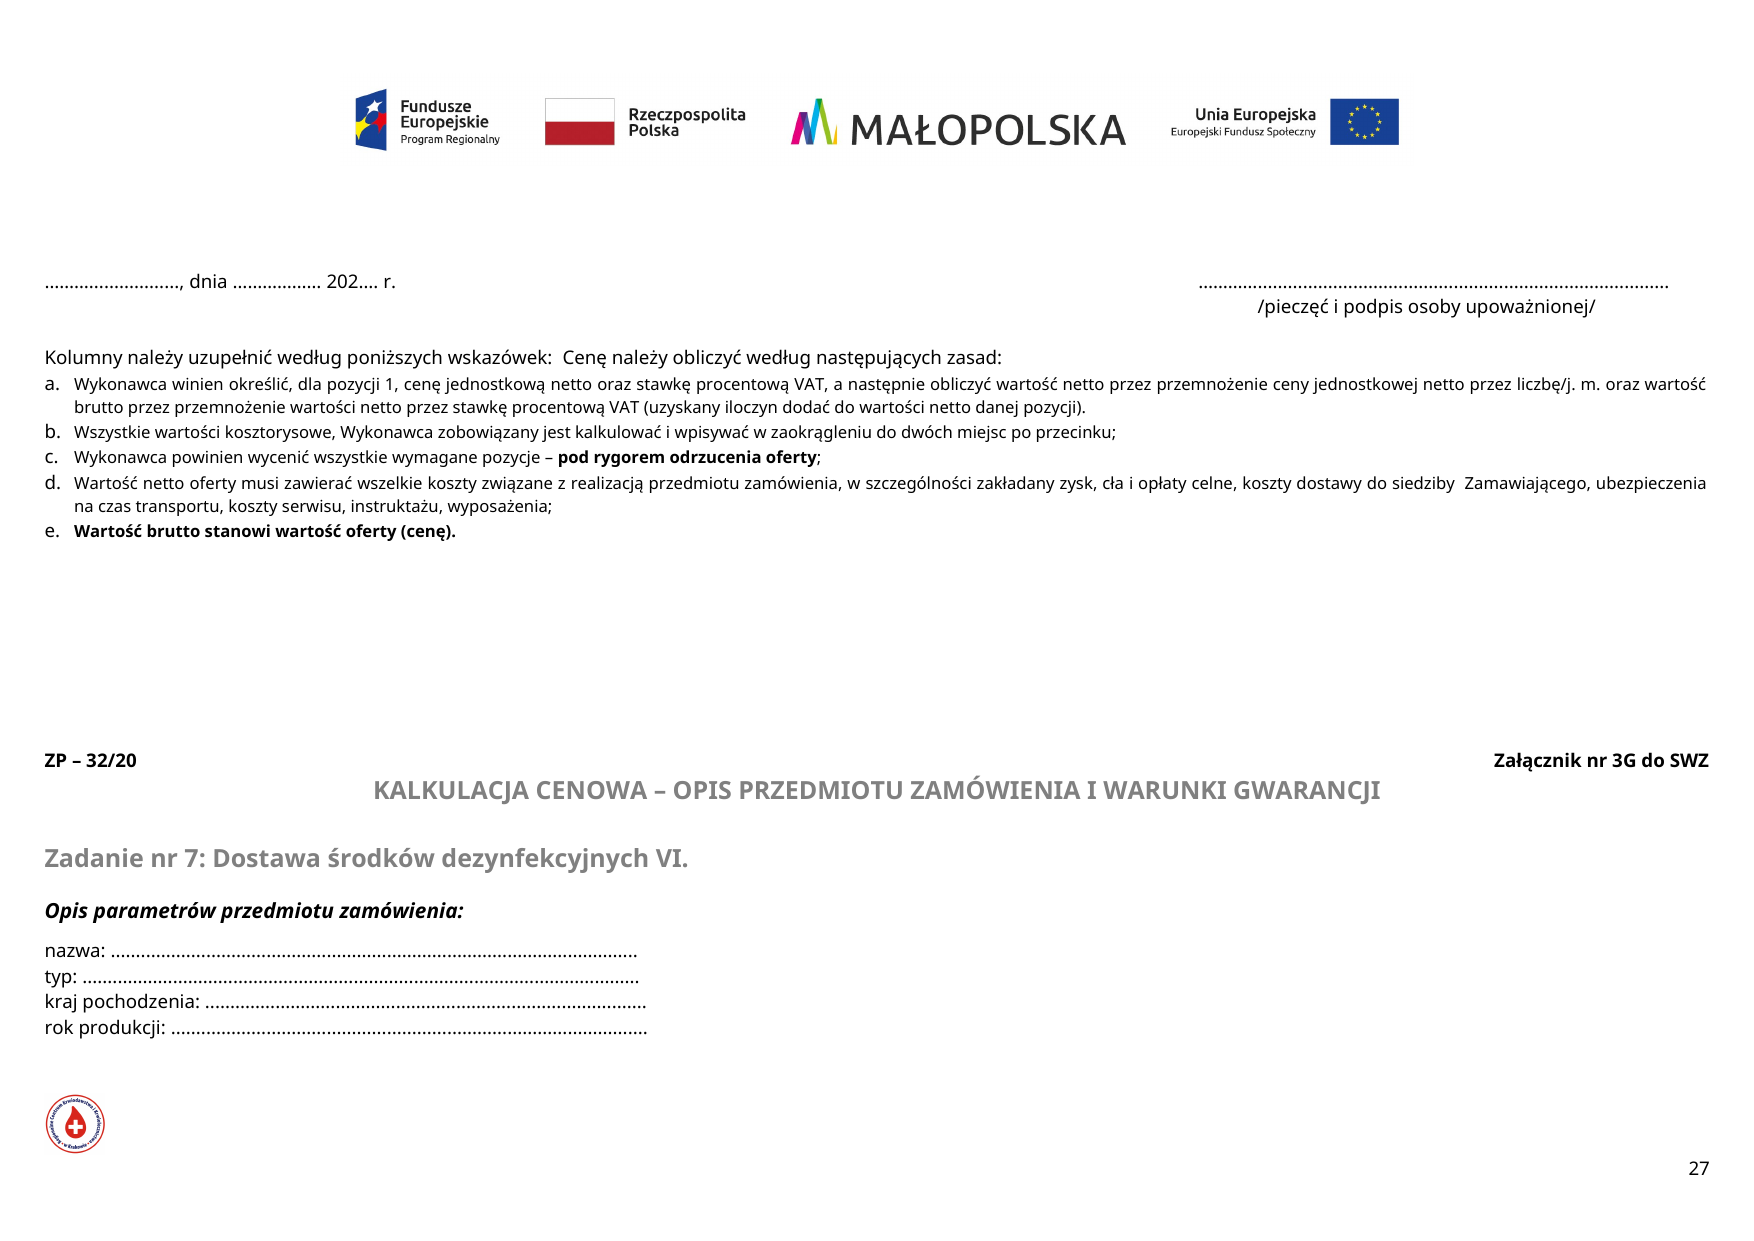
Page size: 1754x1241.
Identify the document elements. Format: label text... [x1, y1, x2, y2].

subtitle Opis parametrów przedmiotu zamówienia: [44, 896, 1710, 925]
picture [44, 1093, 106, 1155]
list Wartość netto oferty musi zawierać wszelkie koszty związane z realizacją przedmiotu zamówienia, w szczególności zakładany zysk, cła i opłaty celne, koszty dostawy do siedziby Zamawiającego, ubezpieczenia na czas transportu, koszty serwisu, instruktażu, wyposażenia; [44, 469, 1710, 517]
list Wszystkie wartości kosztorysowe, Wykonawca zobowiązany jest kalkulować i wpisywać w zaokrągleniu do dwóch miejsc po przecinku; [44, 418, 1710, 444]
list Wykonawca winien określić, dla pozycji 1, cenę jednostkową netto oraz stawkę procentową VAT, a następnie obliczyć wartość netto przez przemnożenie ceny jednostkowej netto przez liczbę/j. m. oraz wartość brutto przez przemnożenie wartości netto przez stawkę procentową VAT (uzyskany iloczyn dodać do wartości netto danej pozycji). [44, 370, 1710, 418]
text Kolumny należy uzupełnić według poniższych wskazówek: Cenę należy obliczyć według następujących zasad: [44, 344, 1710, 370]
picture [340, 73, 1414, 166]
text rok produkcji: ............................................................................................... [44, 1014, 1710, 1039]
text typ: ............................................................................................................... [44, 963, 1710, 988]
text Zadanie nr 7: Dostawa środków dezynfekcyjnych VI. [44, 841, 1710, 875]
text ZP – 32/20 Załącznik nr 3G do SWZ [44, 747, 1710, 773]
text nazwa: ......................................................................................................... [44, 937, 1710, 963]
text kraj pochodzenia: ........................................................................................ [44, 988, 1710, 1014]
list Wykonawca powinien wycenić wszystkie wymagane pozycje – pod rygorem odrzucenia oferty; [44, 444, 1710, 469]
text /pieczęć i podpis osoby upoważnionej/ [1183, 293, 1710, 319]
text KALKULACJA CENOWA – OPIS PRZEDMIOTU ZAMÓWIENIA I WARUNKI GWARANCJI [44, 773, 1710, 807]
text ……….................., dnia ……………… 202…. r. ………….................................................................................. [44, 268, 1710, 293]
list Wartość brutto stanowi wartość oferty (cenę). [44, 517, 1710, 543]
